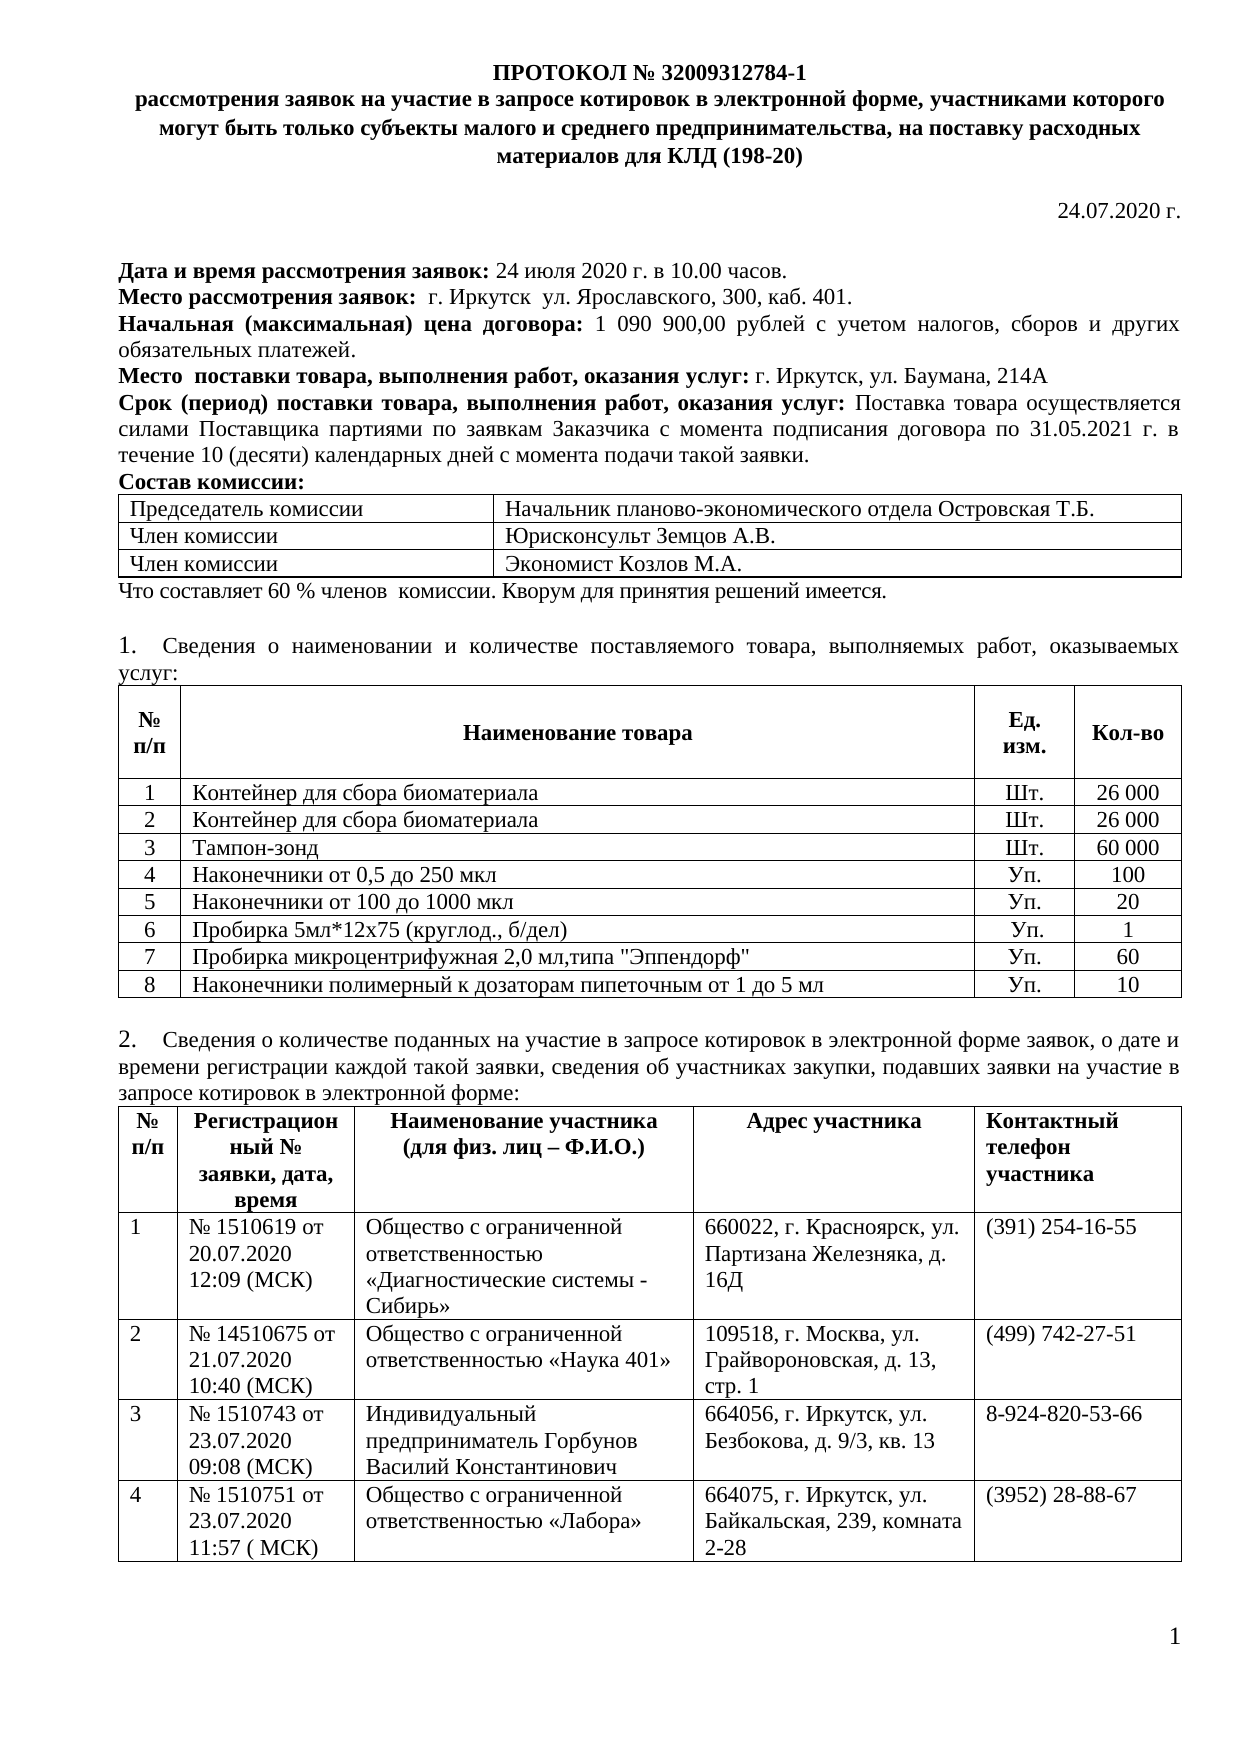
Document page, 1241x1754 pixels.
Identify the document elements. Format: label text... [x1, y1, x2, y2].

table_cell 6 [119, 916, 180, 942]
text Место рассмотрения заявок: г. Иркутск ул. Ярославского, 300, каб. 401. [118, 283, 1181, 310]
table_cell 664056, г. Иркутск, ул. Безбокова, д. 9/3, кв. 13 [694, 1400, 974, 1480]
table_cell Наконечники от 0,5 до 250 мкл [181, 861, 974, 887]
table_cell 100 [1075, 861, 1181, 887]
table_cell Шт. [975, 806, 1074, 833]
table_header Наименование товара [181, 686, 974, 778]
table_header № п/п [119, 1107, 177, 1212]
table_cell № 1510751 от 23.07.2020 11:57 ( МСК) [178, 1481, 354, 1561]
table_cell Уп. [975, 861, 1074, 887]
table_header Ед. изм. [975, 686, 1074, 778]
table_cell 8 [119, 971, 180, 997]
table_cell 2 [119, 806, 180, 833]
table_cell Уп. [975, 971, 1074, 997]
table_header Кол-во [1075, 686, 1181, 778]
table_header Начальник планово-экономического отдела Островская Т.Б. [494, 495, 1181, 522]
table_cell Шт. [975, 834, 1074, 860]
table_cell Наконечники полимерный к дозаторам пипеточным от 1 до 5 мл [181, 971, 974, 997]
table_cell Контейнер для сбора биоматериала [181, 806, 974, 833]
table_cell (391) 254-16-55 [975, 1213, 1181, 1319]
table_cell № 14510675 от 21.07.2020 10:40 (МСК) [178, 1320, 354, 1399]
list Сведения о количестве поданных на участие в запросе котировок в электронной форме заявок, о дате и времени регистрации каждой такой заявки, сведения об участниках закупки, подавших заявки на участие в запросе котировок в электронной форме: [118, 1024, 1181, 1106]
table_cell Пробирка 5мл*12х75 (круглод., б/дел) [181, 916, 974, 942]
title ПРОТОКОЛ № 32009312784-1 [118, 59, 1181, 85]
table_cell 1 [1075, 916, 1181, 942]
table_cell Общество с ограниченной ответственностью «Диагностические системы -Сибирь» [355, 1213, 693, 1319]
table_cell Уп. [975, 943, 1074, 969]
table_cell Уп. [975, 916, 1074, 942]
text Что составляет 60 % членов комиссии. Кворум для принятия решений имеется. [118, 578, 1181, 604]
table_cell 7 [119, 943, 180, 969]
table_cell Наконечники от 100 до 1000 мкл [181, 889, 974, 915]
table_cell 10 [1075, 971, 1181, 997]
table_cell 3 [119, 834, 180, 860]
table_cell 8-924-820-53-66 [975, 1400, 1181, 1480]
table_cell 109518, г. Москва, ул. Грайвороновская, д. 13, стр. 1 [694, 1320, 974, 1399]
table_header Председатель комиссии [119, 495, 493, 522]
table_cell 60 000 [1075, 834, 1181, 860]
table_cell Общество с ограниченной ответственностью «Наука 401» [355, 1320, 693, 1399]
table_header № п/п [119, 686, 180, 778]
table_cell Уп. [975, 889, 1074, 915]
table_cell 1 [119, 1213, 177, 1319]
text Состав комиссии: [118, 468, 1181, 494]
table_cell 26 000 [1075, 779, 1181, 805]
table_cell 26 000 [1075, 806, 1181, 833]
table_cell Индивидуальный предприниматель Горбунов Василий Константинович [355, 1400, 693, 1480]
table_cell Контейнер для сбора биоматериала [181, 779, 974, 805]
table_cell 4 [119, 1481, 177, 1561]
table_cell 4 [119, 861, 180, 887]
table_cell Пробирка микроцентрифужная 2,0 мл,типа "Эппендорф" [181, 943, 974, 969]
table_cell 5 [119, 889, 180, 915]
table_cell № 1510743 от 23.07.2020 09:08 (МСК) [178, 1400, 354, 1480]
table_cell 3 [119, 1400, 177, 1480]
table_cell 2 [119, 1320, 177, 1399]
table_cell (3952) 28-88-67 [975, 1481, 1181, 1561]
table_cell 664075, г. Иркутск, ул. Байкальская, 239, комната 2-28 [694, 1481, 974, 1561]
title 24.07.2020 г. [118, 197, 1181, 223]
table_cell Шт. [975, 779, 1074, 805]
table_header Контактный телефон участника [975, 1107, 1181, 1212]
table_cell Член комиссии [119, 550, 493, 576]
table_cell 660022, г. Красноярск, ул. Партизана Железняка, д. 16Д [694, 1213, 974, 1319]
table_header Адрес участника [694, 1107, 974, 1212]
text Место поставки товара, выполнения работ, оказания услуг: г. Иркутск, ул. Баумана, 214А [118, 362, 1181, 389]
table_cell 20 [1075, 889, 1181, 915]
table_cell Общество с ограниченной ответственностью «Лабора» [355, 1481, 693, 1561]
table_header Регистрационный № заявки, дата, время [178, 1107, 354, 1212]
table_cell Тампон-зонд [181, 834, 974, 860]
text Срок (период) поставки товара, выполнения работ, оказания услуг: Поставка товара осуществляется силами Поставщика партиями по заявкам Заказчика с момента подписания договора по 31.05.2021 г. в течение 10 (десяти) календарных дней с момента подачи такой заявки. [118, 389, 1181, 468]
text Дата и время рассмотрения заявок: 24 июля 2020 г. в 10.00 часов. [118, 257, 1181, 283]
table_cell № 1510619 от 20.07.2020 12:09 (МСК) [178, 1213, 354, 1319]
table_cell 1 [119, 779, 180, 805]
table_header Наименование участника (для физ. лиц – Ф.И.О.) [355, 1107, 693, 1212]
list Сведения о наименовании и количестве поставляемого товара, выполняемых работ, оказываемых услуг: [118, 630, 1181, 685]
table_cell Юрисконсульт Земцов А.В. [494, 523, 1181, 549]
text рассмотрения заявок на участие в запросе котировок в электронной форме, участниками которого могут быть только субъекты малого и среднего предпринимательства, на поставку расходных материалов для КЛД (198-20) [118, 85, 1181, 169]
table_cell Член комиссии [119, 523, 493, 549]
table_cell (499) 742-27-51 [975, 1320, 1181, 1399]
text Начальная (максимальная) цена договора: 1 090 900,00 рублей с учетом налогов, сборов и других обязательных платежей. [118, 310, 1181, 362]
table_cell 60 [1075, 943, 1181, 969]
table_cell Экономист Козлов М.А. [494, 550, 1181, 576]
